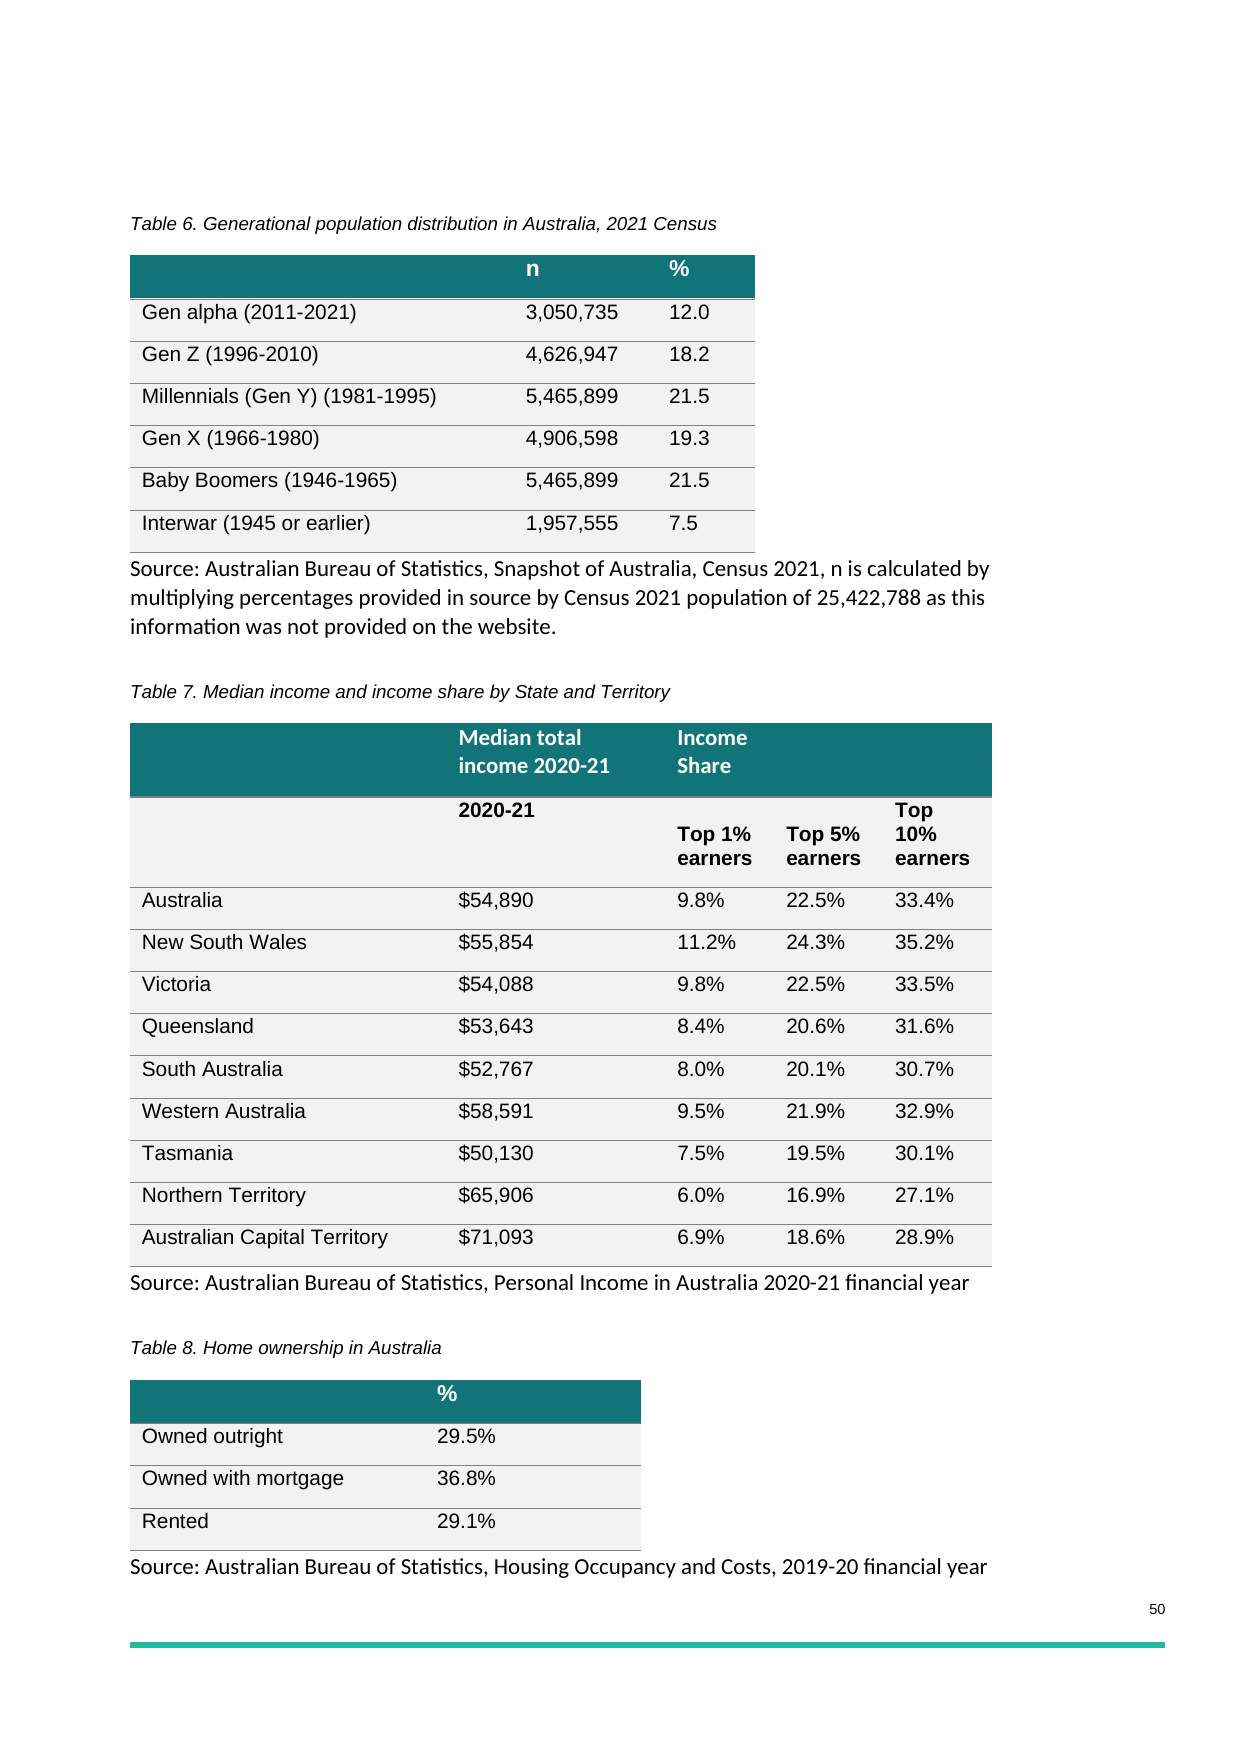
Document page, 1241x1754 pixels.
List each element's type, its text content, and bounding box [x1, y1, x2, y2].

table_cell 9.8% [665, 972, 774, 1013]
table_cell 27.1% [883, 1183, 992, 1224]
table_cell Baby Boomers (1946-1965) [130, 468, 514, 509]
table_cell 5,465,899 [514, 468, 657, 509]
text Source: Australian Bureau of Statistics, Housing Occupancy and Costs, 2019-20 financial year [130, 1551, 992, 1580]
table_cell 12.0 [657, 300, 755, 341]
table_cell 21.5 [657, 384, 755, 425]
table_cell 22.5% [774, 888, 883, 929]
table_cell Millennials (Gen Y) (1981-1995) [130, 384, 514, 425]
table_cell Gen alpha (2011-2021) [130, 300, 514, 341]
table_cell Gen X (1966-1980) [130, 426, 514, 467]
table_cell 6.0% [665, 1183, 774, 1224]
table_cell Australia [130, 888, 446, 929]
table_header [774, 723, 883, 796]
text Table 8. Home ownership in Australia [130, 1337, 992, 1359]
table_cell 1,957,555 [514, 511, 657, 552]
table_cell 2020-21 [446, 798, 665, 887]
table_cell $52,767 [446, 1056, 665, 1097]
table_cell $71,093 [446, 1225, 665, 1266]
table_cell 6.9% [665, 1225, 774, 1266]
table_cell $58,591 [446, 1099, 665, 1140]
table_cell 8.4% [665, 1014, 774, 1055]
table_cell 28.9% [883, 1225, 992, 1266]
text Table 6. Generational population distribution in Australia, 2021 Census [130, 213, 992, 234]
table_cell 30.7% [883, 1056, 992, 1097]
table_cell Rented [130, 1509, 425, 1549]
table_header [130, 1380, 425, 1423]
table_cell Tasmania [130, 1141, 446, 1182]
table_cell 3,050,735 [514, 300, 657, 341]
table_header n [514, 255, 657, 298]
table_cell 32.9% [883, 1099, 992, 1140]
table_cell [130, 798, 446, 887]
table_cell 9.5% [665, 1099, 774, 1140]
table_cell Gen Z (1996-2010) [130, 342, 514, 383]
table_cell 24.3% [774, 930, 883, 971]
table_cell 29.1% [425, 1509, 641, 1549]
table_cell Top 5% earners [774, 798, 883, 887]
table_cell 4,626,947 [514, 342, 657, 383]
table_cell 29.5% [425, 1424, 641, 1465]
table_cell 7.5 [657, 511, 755, 552]
table_cell 7.5% [665, 1141, 774, 1182]
table_cell 16.9% [774, 1183, 883, 1224]
table_cell 21.9% [774, 1099, 883, 1140]
table_cell 33.4% [883, 888, 992, 929]
table_cell 20.6% [774, 1014, 883, 1055]
table_cell 19.3 [657, 426, 755, 467]
table_cell 18.6% [774, 1225, 883, 1266]
table_cell 9.8% [665, 888, 774, 929]
table_cell $53,643 [446, 1014, 665, 1055]
table_cell Northern Territory [130, 1183, 446, 1224]
table_cell 31.6% [883, 1014, 992, 1055]
table_cell Victoria [130, 972, 446, 1013]
table_cell 4,906,598 [514, 426, 657, 467]
table_cell Western Australia [130, 1099, 446, 1140]
text Table 7. Median income and income share by State and Territory [130, 681, 992, 702]
table_header Income Share [665, 723, 774, 796]
table_cell 5,465,899 [514, 384, 657, 425]
table_cell 8.0% [665, 1056, 774, 1097]
table_cell 30.1% [883, 1141, 992, 1182]
table_cell Owned outright [130, 1424, 425, 1465]
table_header [130, 255, 514, 298]
table_cell 21.5 [657, 468, 755, 509]
table_cell 33.5% [883, 972, 992, 1013]
table_cell 18.2 [657, 342, 755, 383]
table_cell 19.5% [774, 1141, 883, 1182]
table_cell Australian Capital Territory [130, 1225, 446, 1266]
table_cell $65,906 [446, 1183, 665, 1224]
table_cell 22.5% [774, 972, 883, 1013]
table_header Median total income 2020-21 [446, 723, 665, 796]
table_cell South Australia [130, 1056, 446, 1097]
table_cell Top 1% earners [665, 798, 774, 887]
table_cell $54,088 [446, 972, 665, 1013]
text Source: Australian Bureau of Statistics, Personal Income in Australia 2020-21 financial year [130, 1267, 992, 1296]
table_header [130, 723, 446, 796]
table_cell 36.8% [425, 1466, 641, 1507]
table_cell New South Wales [130, 930, 446, 971]
table_cell $54,890 [446, 888, 665, 929]
table_header % [657, 255, 755, 298]
text Source: Australian Bureau of Statistics, Snapshot of Australia, Census 2021, n is calculated by multiplying percentages provided in source by Census 2021 population of 25,422,788 as this information was not provided on the website. [130, 553, 992, 640]
table_cell Owned with mortgage [130, 1466, 425, 1507]
table_cell 35.2% [883, 930, 992, 971]
table_cell $55,854 [446, 930, 665, 971]
table_cell 20.1% [774, 1056, 883, 1097]
table_cell Interwar (1945 or earlier) [130, 511, 514, 552]
table_header % [425, 1380, 641, 1423]
table_cell Top 10% earners [883, 798, 992, 887]
table_cell Queensland [130, 1014, 446, 1055]
table_header [883, 723, 992, 796]
table_cell $50,130 [446, 1141, 665, 1182]
table_cell 11.2% [665, 930, 774, 971]
